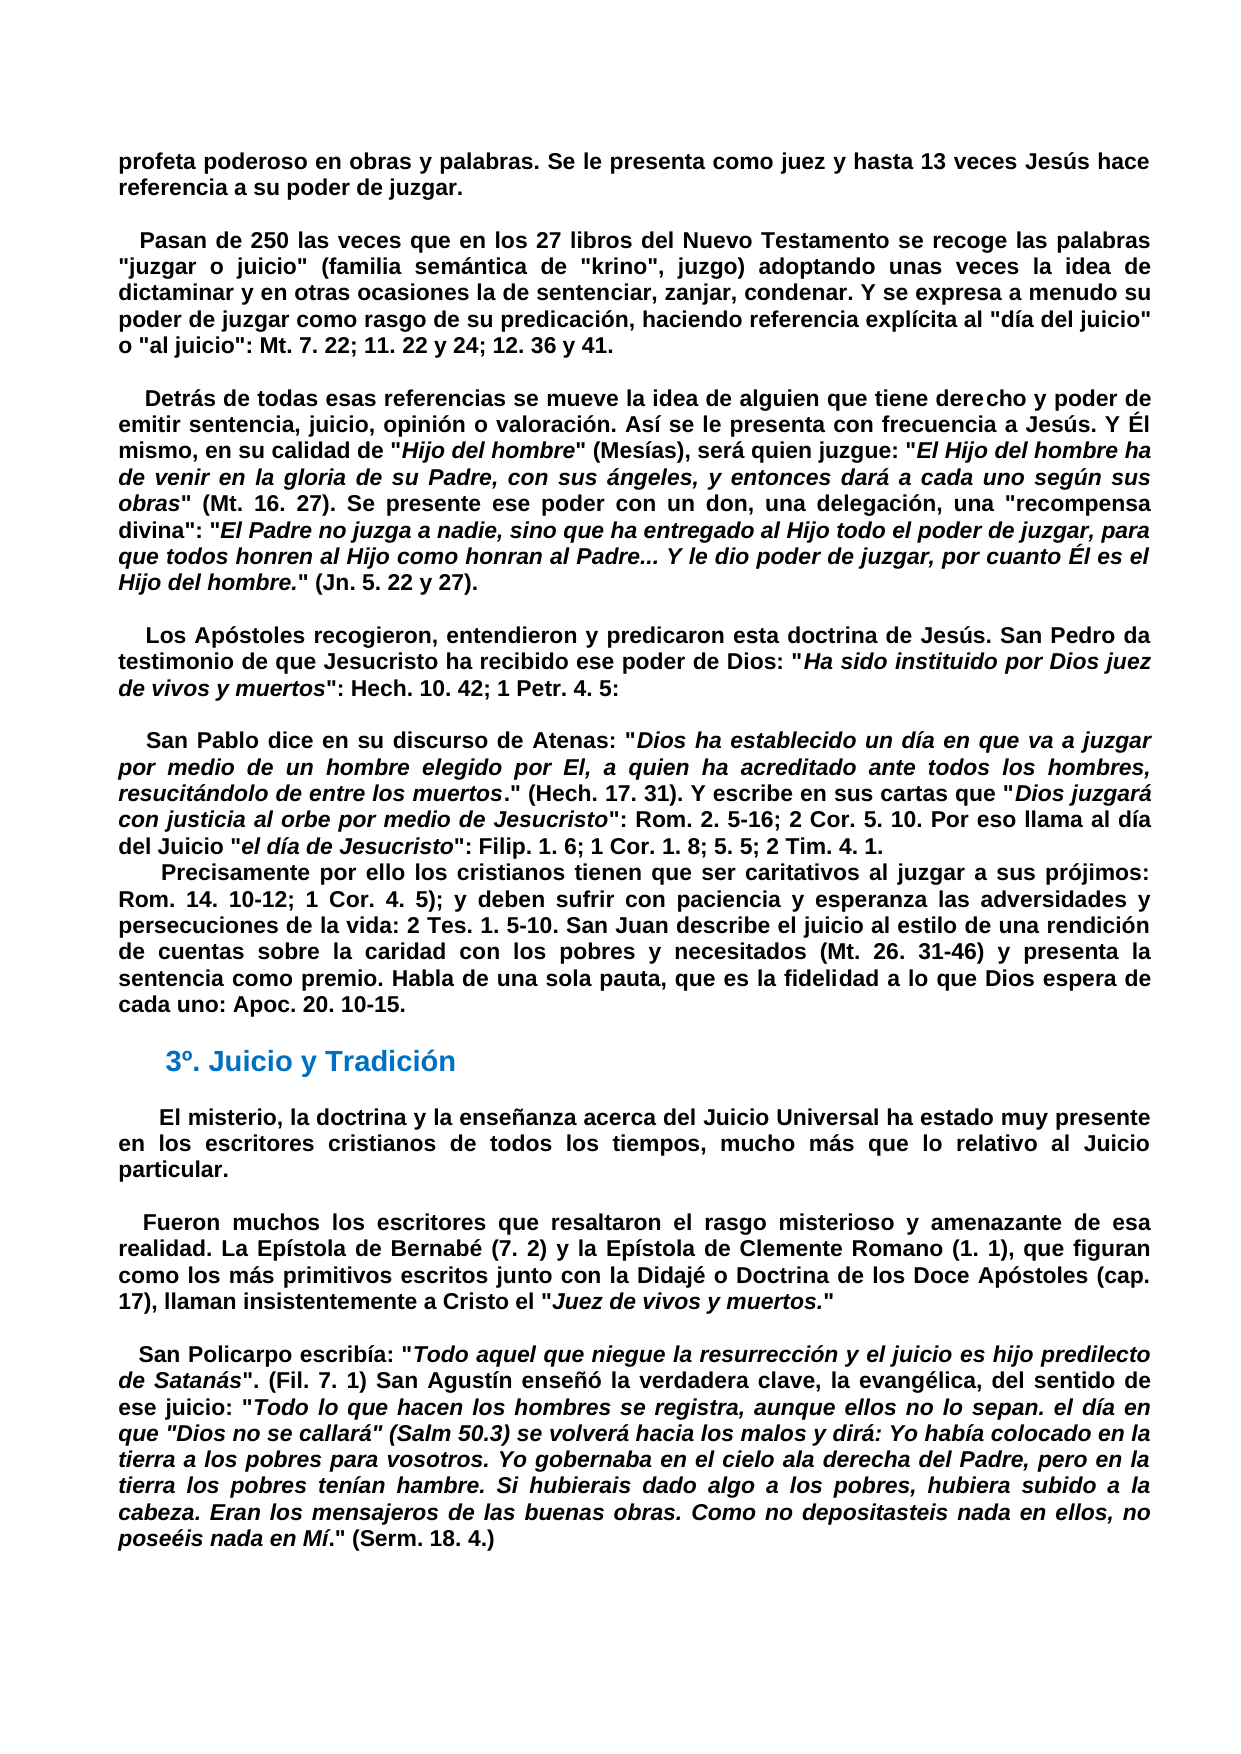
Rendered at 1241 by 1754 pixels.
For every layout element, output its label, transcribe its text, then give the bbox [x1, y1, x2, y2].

text Fueron muchos los escritores que resaltaron el rasgo misterioso y amenazante de esa realidad. La Epístola de Bernabé (7. 2) y la Epístola de Clemente Romano (1. 1), que figuran como los más primitivos escritos junto con la Didajé o Doctrina de los Doce Apóstoles (cap. 17), llaman insistentemente a Cristo el "Juez de vivos y muertos." [118, 1183, 1152, 1314]
text El misterio, la doctrina y la enseñanza acerca del Juicio Universal ha estado muy presente en los escritores cristianos de todos los tiempos, mucho más que lo relativo al Juicio particular. [118, 1103, 1152, 1183]
text 3º. Juicio y Tradición [118, 1044, 1152, 1077]
text San Policarpo escribía: "Todo aquel que niegue la resurrección y el juicio es hijo predilecto de Satanás". (Fil. 7. 1) San Agustín enseñó la verdadera clave, la evangélica, del sentido de ese juicio: "Todo lo que hacen los hombres se registra, aunque ellos no lo sepan. el día en que "Dios no se callará" (Salm 50.3) se volverá hacia los malos y dirá: Yo había colocado en la tierra a los pobres para vosotros. Yo gobernaba en el cielo ala derecha del Padre, pero en la tierra los pobres tenían hambre. Si hubierais dado algo a los pobres, hubiera subido a la cabeza. Eran los mensajeros de las buenas obras. Como no depositasteis nada en ellos, no poseéis nada en Mí." (Serm. 18. 4.) [118, 1314, 1152, 1552]
text Los Apóstoles recogieron, entendieron y predicaron esta doctrina de Jesús. San Pedro da testimonio de que Jesucristo ha recibido ese poder de Dios: "Ha sido instituido por Dios juez de vivos y muertos": Hech. 10. 42; 1 Petr. 4. 5: [118, 596, 1152, 701]
text Detrás de todas esas referencias se mueve la idea de alguien que tiene derecho y poder de emitir sentencia, juicio, opinión o valoración. Así se le presenta con frecuencia a Jesús. Y Él mismo, en su calidad de "Hijo del hombre" (Mesías), será quien juzgue: "El Hijo del hombre ha de venir en la gloria de su Padre, con sus ángeles, y entonces dará a cada uno según sus obras" (Mt. 16. 27). Se presente ese poder con un don, una delegación, una "recompensa divina": "El Padre no juzga a nadie, sino que ha entregado al Hijo todo el poder de juzgar, para que todos honren al Hijo como honran al Padre... Y le dio poder de juzgar, por cuanto Él es el Hijo del hombre." (Jn. 5. 22 y 27). [118, 358, 1152, 596]
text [118, 148, 1152, 200]
text San Pablo dice en su discurso de Atenas: "Dios ha establecido un día en que va a juzgar por medio de un hombre elegido por El, a quien ha acreditado ante todos los hombres, resucitándolo de entre los muertos." (Hech. 17. 31). Y escribe en sus cartas que "Dios juzgará con justicia al orbe por medio de Jesucristo": Rom. 2. 5-16; 2 Cor. 5. 10. Por eso llama al día del Juicio "el día de Jesucristo": Filip. 1. 6; 1 Cor. 1. 8; 5. 5; 2 Tim. 4. 1. [118, 701, 1152, 859]
text Pasan de 250 las veces que en los 27 libros del Nuevo Testamento se recoge las palabras "juzgar o juicio" (familia semántica de "krino", juzgo) adoptando unas veces la idea de dictaminar y en otras ocasiones la de sentenciar, zanjar, condenar. Y se expresa a menudo su poder de juzgar como rasgo de su predicación, haciendo referencia explícita al "día del juicio" o "al juicio": Mt. 7. 22; 11. 22 y 24; 12. 36 y 41. [118, 200, 1152, 358]
text Precisamente por ello los cristianos tienen que ser caritativos al juzgar a sus prójimos: Rom. 14. 10-12; 1 Cor. 4. 5); y deben sufrir con paciencia y esperanza las adversidades y persecuciones de la vida: 2 Tes. 1. 5-10. San Juan describe el juicio al estilo de una rendición de cuentas sobre la caridad con los pobres y necesitados (Mt. 26. 31-46) y presenta la sentencia como premio. Habla de una sola pauta, que es la fidelidad a lo que Dios espera de cada uno: Apoc. 20. 10-15. [118, 859, 1152, 1017]
